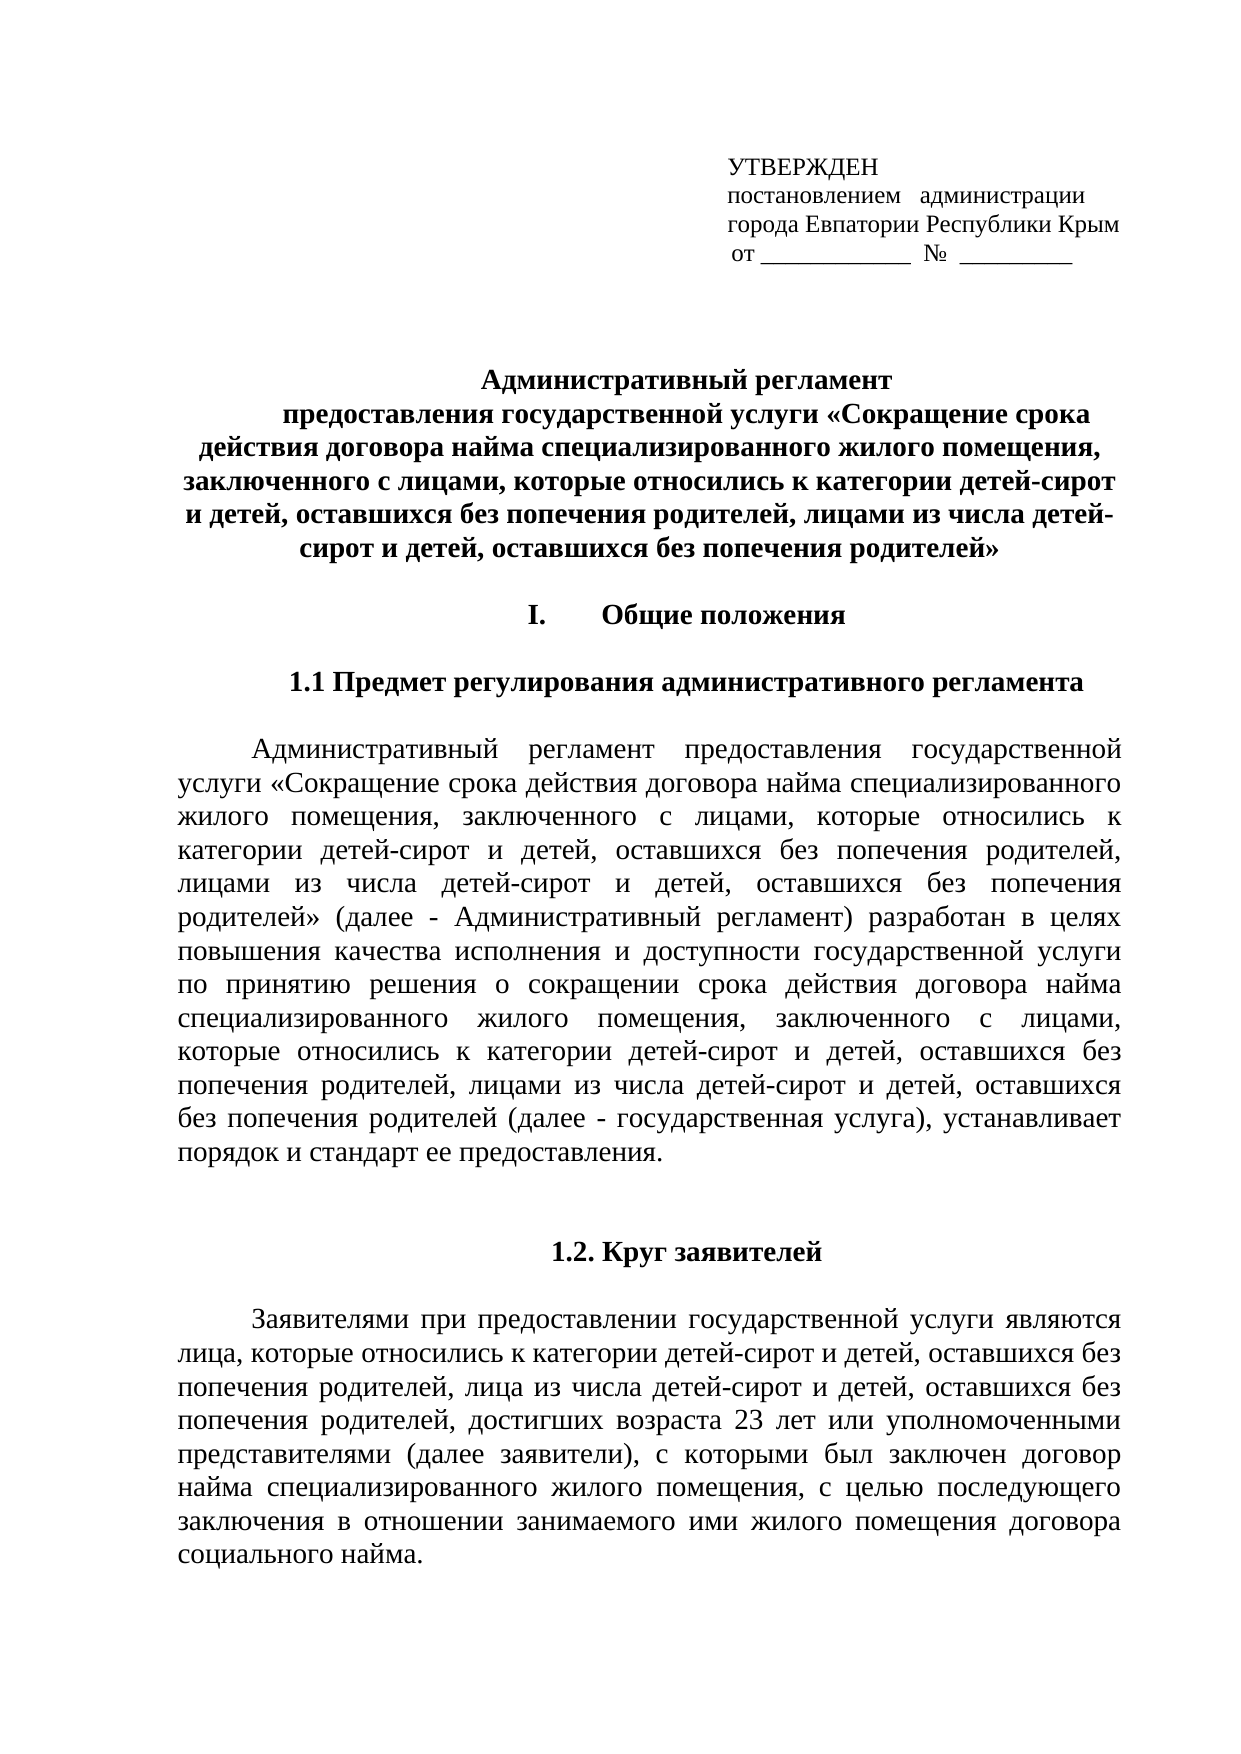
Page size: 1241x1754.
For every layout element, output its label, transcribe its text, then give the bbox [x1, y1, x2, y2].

text Заявителями при предоставлении государственной услуги являются лица, которые относились к категории детей-сирот и детей, оставшихся без попечения родителей, лица из числа детей-сирот и детей, оставшихся без попечения родителей, достигших возраста 23 лет или уполномоченными представителями (далее заявители), с которыми был заключен договор найма специализированного жилого помещения, с целью последующего заключения в отношении занимаемого ими жилого помещения договора социального найма. [177, 1302, 1122, 1570]
text от ____________ № _________ [177, 238, 1122, 267]
text Административный регламент [177, 362, 1122, 396]
list Общие положения [177, 597, 1122, 631]
text УТВЕРЖДЕН [664, 152, 1122, 180]
text города Евпатории Республики Крым [177, 209, 1122, 238]
text предоставления государственной услуги «Сокращение срока действия договора найма специализированного жилого помещения, заключенного с лицами, которые относились к категории детей-сирот и детей, оставшихся без попечения родителей, лицами из числа детей-сирот и детей, оставшихся без попечения родителей» [177, 396, 1122, 564]
text Административный регламент предоставления государственной услуги «Сокращение срока действия договора найма специализированного жилого помещения, заключенного с лицами, которые относились к категории детей-сирот и детей, оставшихся без попечения родителей, лицами из числа детей-сирот и детей, оставшихся без попечения родителей» (далее - Административный регламент) разработан в целях повышения качества исполнения и доступности государственной услуги по принятию решения о сокращении срока действия договора найма специализированного жилого помещения, заключенного с лицами, которые относились к категории детей-сирот и детей, оставшихся без попечения родителей, лицами из числа детей-сирот и детей, оставшихся без попечения родителей (далее - государственная услуга), устанавливает порядок и стандарт ее предоставления. [177, 731, 1122, 1167]
text 1.2. Круг заявителей [177, 1234, 1122, 1268]
text 1.1 Предмет регулирования административного регламента [177, 664, 1122, 698]
text постановлением администрации [664, 180, 1122, 209]
